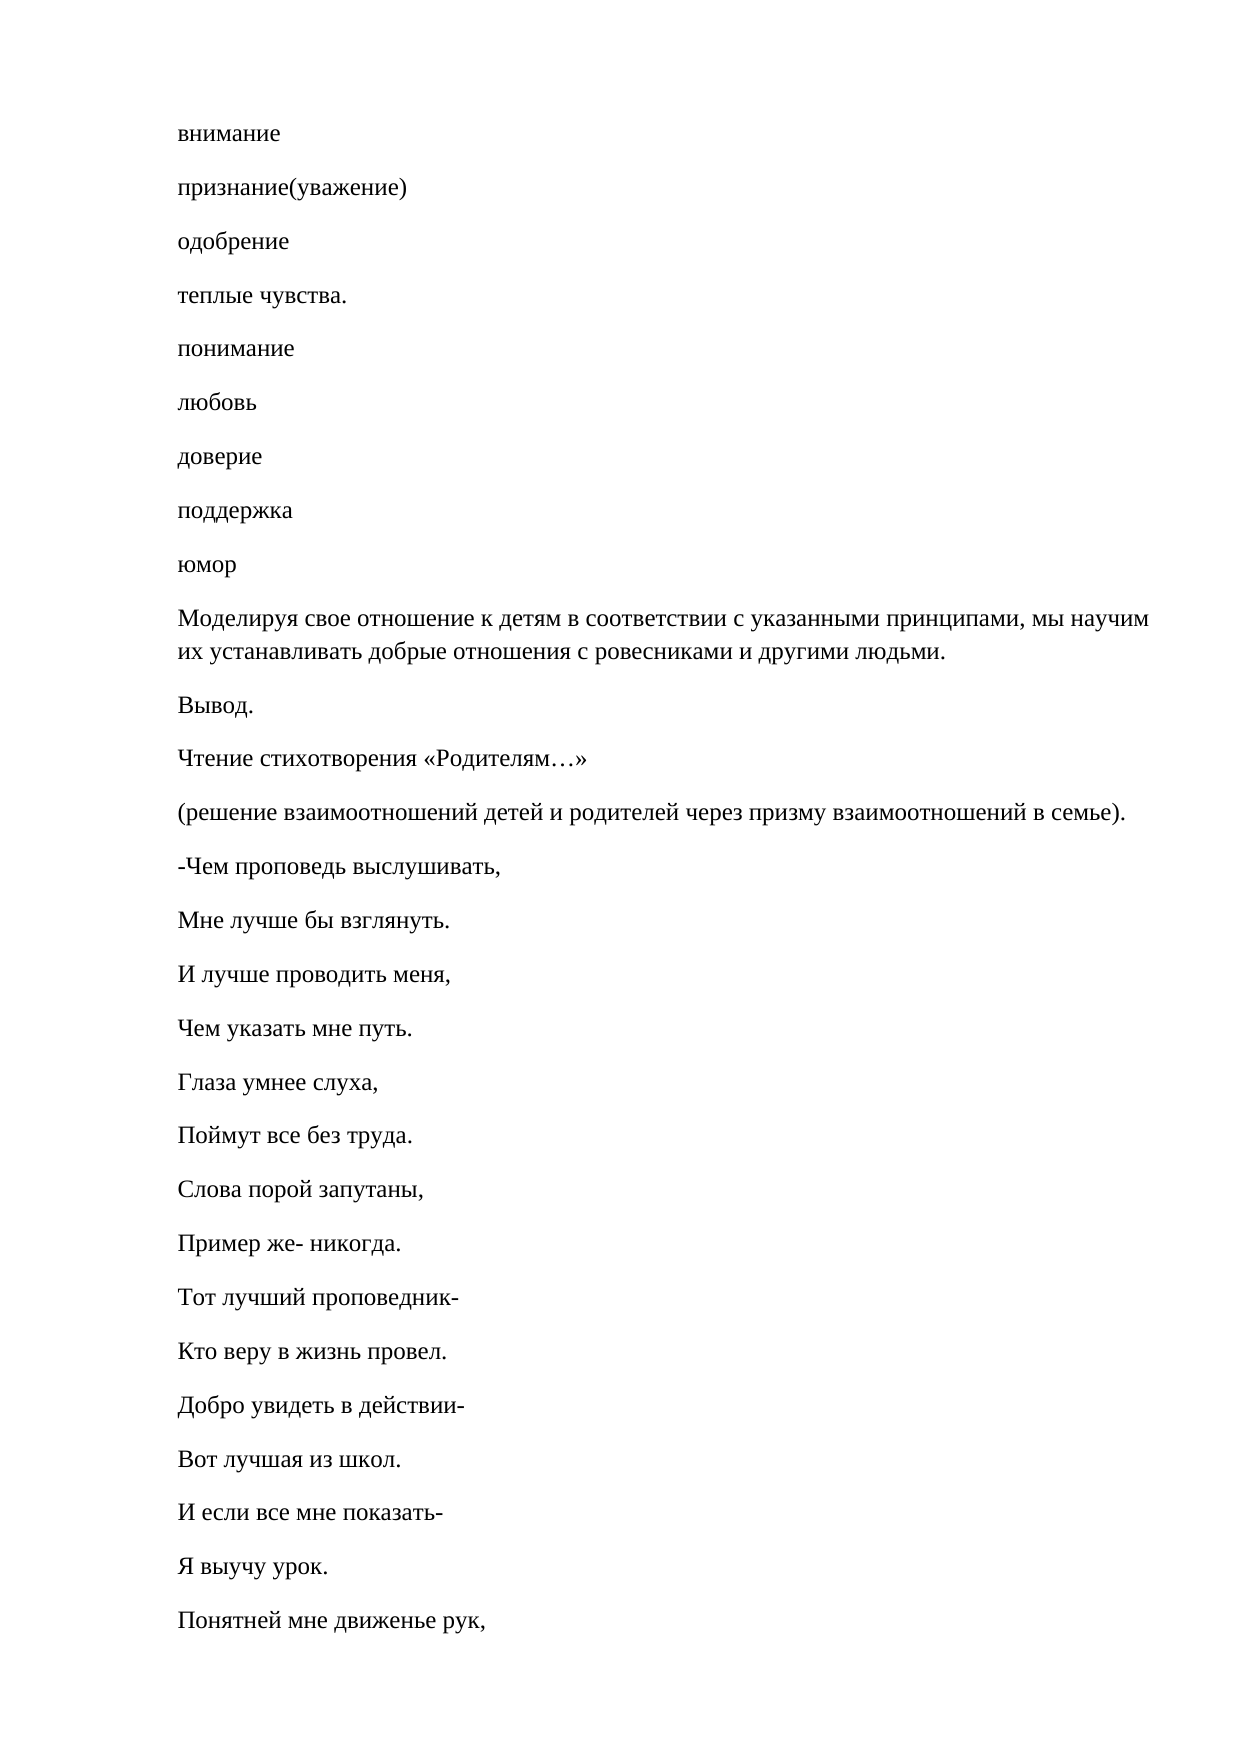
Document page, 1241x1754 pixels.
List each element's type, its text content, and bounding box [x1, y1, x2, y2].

text Мне лучше бы взглянуть. [177, 905, 1152, 934]
text Чем указать мне путь. [177, 1013, 1152, 1042]
text Моделируя свое отношение к детям в соответствии с указанными принципами, мы научим их устанавливать добрые отношения с ровесниками и другими людьми. [177, 603, 1152, 664]
text Кто веру в жизнь провел. [177, 1336, 1152, 1365]
text -Чем проповедь выслушивать, [177, 851, 1152, 880]
text Я выучу урок. [177, 1551, 1152, 1580]
text Тот лучший проповедник- [177, 1282, 1152, 1311]
text (решение взаимоотношений детей и родителей через призму взаимоотношений в семье). [177, 797, 1152, 826]
text Чтение стихотворения «Родителям…» [177, 743, 1152, 772]
text любовь [177, 387, 1152, 416]
text Вывод. [177, 690, 1152, 718]
text И если все мне показать- [177, 1497, 1152, 1526]
text Понятней мне движенье рук, [177, 1605, 1152, 1634]
text юмор [177, 549, 1152, 578]
text Пример же- никогда. [177, 1228, 1152, 1257]
text поддержка [177, 495, 1152, 524]
text Поймут все без труда. [177, 1121, 1152, 1149]
text внимание [177, 118, 1152, 147]
text доверие [177, 441, 1152, 470]
text Глаза умнее слуха, [177, 1067, 1152, 1095]
text теплые чувства. [177, 280, 1152, 308]
text Слова порой запутаны, [177, 1174, 1152, 1203]
text понимание [177, 333, 1152, 362]
text Вот лучшая из школ. [177, 1444, 1152, 1472]
text одобрение [177, 226, 1152, 254]
text признание(уважение) [177, 172, 1152, 201]
text И лучше проводить меня, [177, 959, 1152, 988]
text Добро увидеть в действии- [177, 1390, 1152, 1418]
